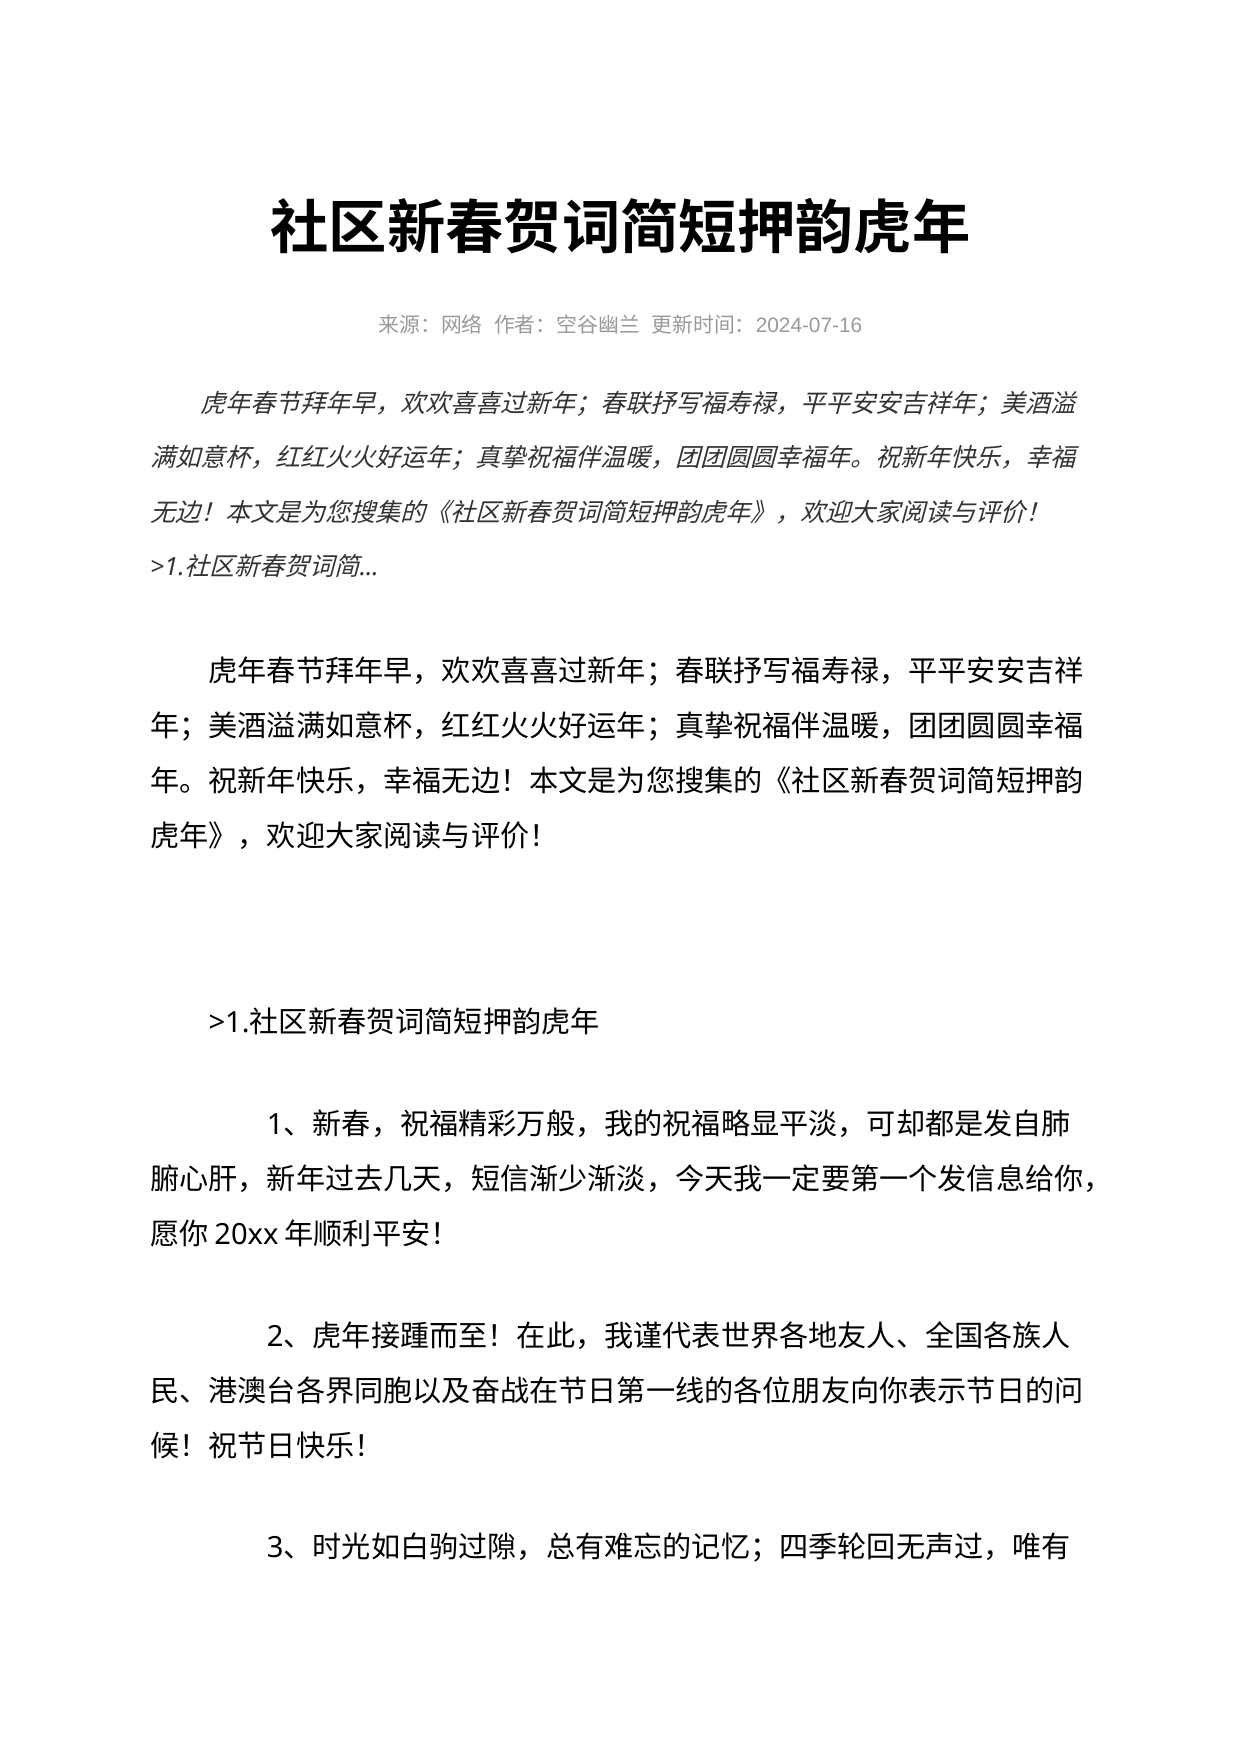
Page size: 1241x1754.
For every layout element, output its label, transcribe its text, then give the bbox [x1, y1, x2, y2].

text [150, 1524, 1090, 1566]
subtitle 社区新春贺词简短押韵虎年 [150, 181, 1090, 266]
text 2、虎年接踵而至！在此，我谨代表世界各地友人、全国各族人民、港澳台各界同胞以及奋战在节日第一线的各位朋友向你表示节日的问候！祝节日快乐！ [150, 1312, 1090, 1464]
text 虎年春节拜年早，欢欢喜喜过新年；春联抒写福寿禄，平平安安吉祥年；美酒溢满如意杯，红红火火好运年；真挚祝福伴温暖，团团圆圆幸福年。祝新年快乐，幸福无边！本文是为您搜集的《社区新春贺词简短押韵虎年》，欢迎大家阅读与评价！ [150, 648, 1090, 855]
text 虎年春节拜年早，欢欢喜喜过新年；春联抒写福寿禄，平平安安吉祥年；美酒溢满如意杯，红红火火好运年；真挚祝福伴温暖，团团圆圆幸福年。祝新年快乐，幸福无边！本文是为您搜集的《社区新春贺词简短押韵虎年》，欢迎大家阅读与评价！ >1.社区新春贺词简... [150, 383, 1090, 583]
text 来源：网络 作者：空谷幽兰 更新时间：2024-07-16 [150, 313, 1090, 337]
text 1、新春，祝福精彩万般，我的祝福略显平淡，可却都是发自肺腑心肝，新年过去几天，短信渐少渐淡，今天我一定要第一个发信息给你，愿你20xx年顺利平安！ [150, 1100, 1090, 1253]
text >1.社区新春贺词简短押韵虎年 [150, 998, 1090, 1041]
